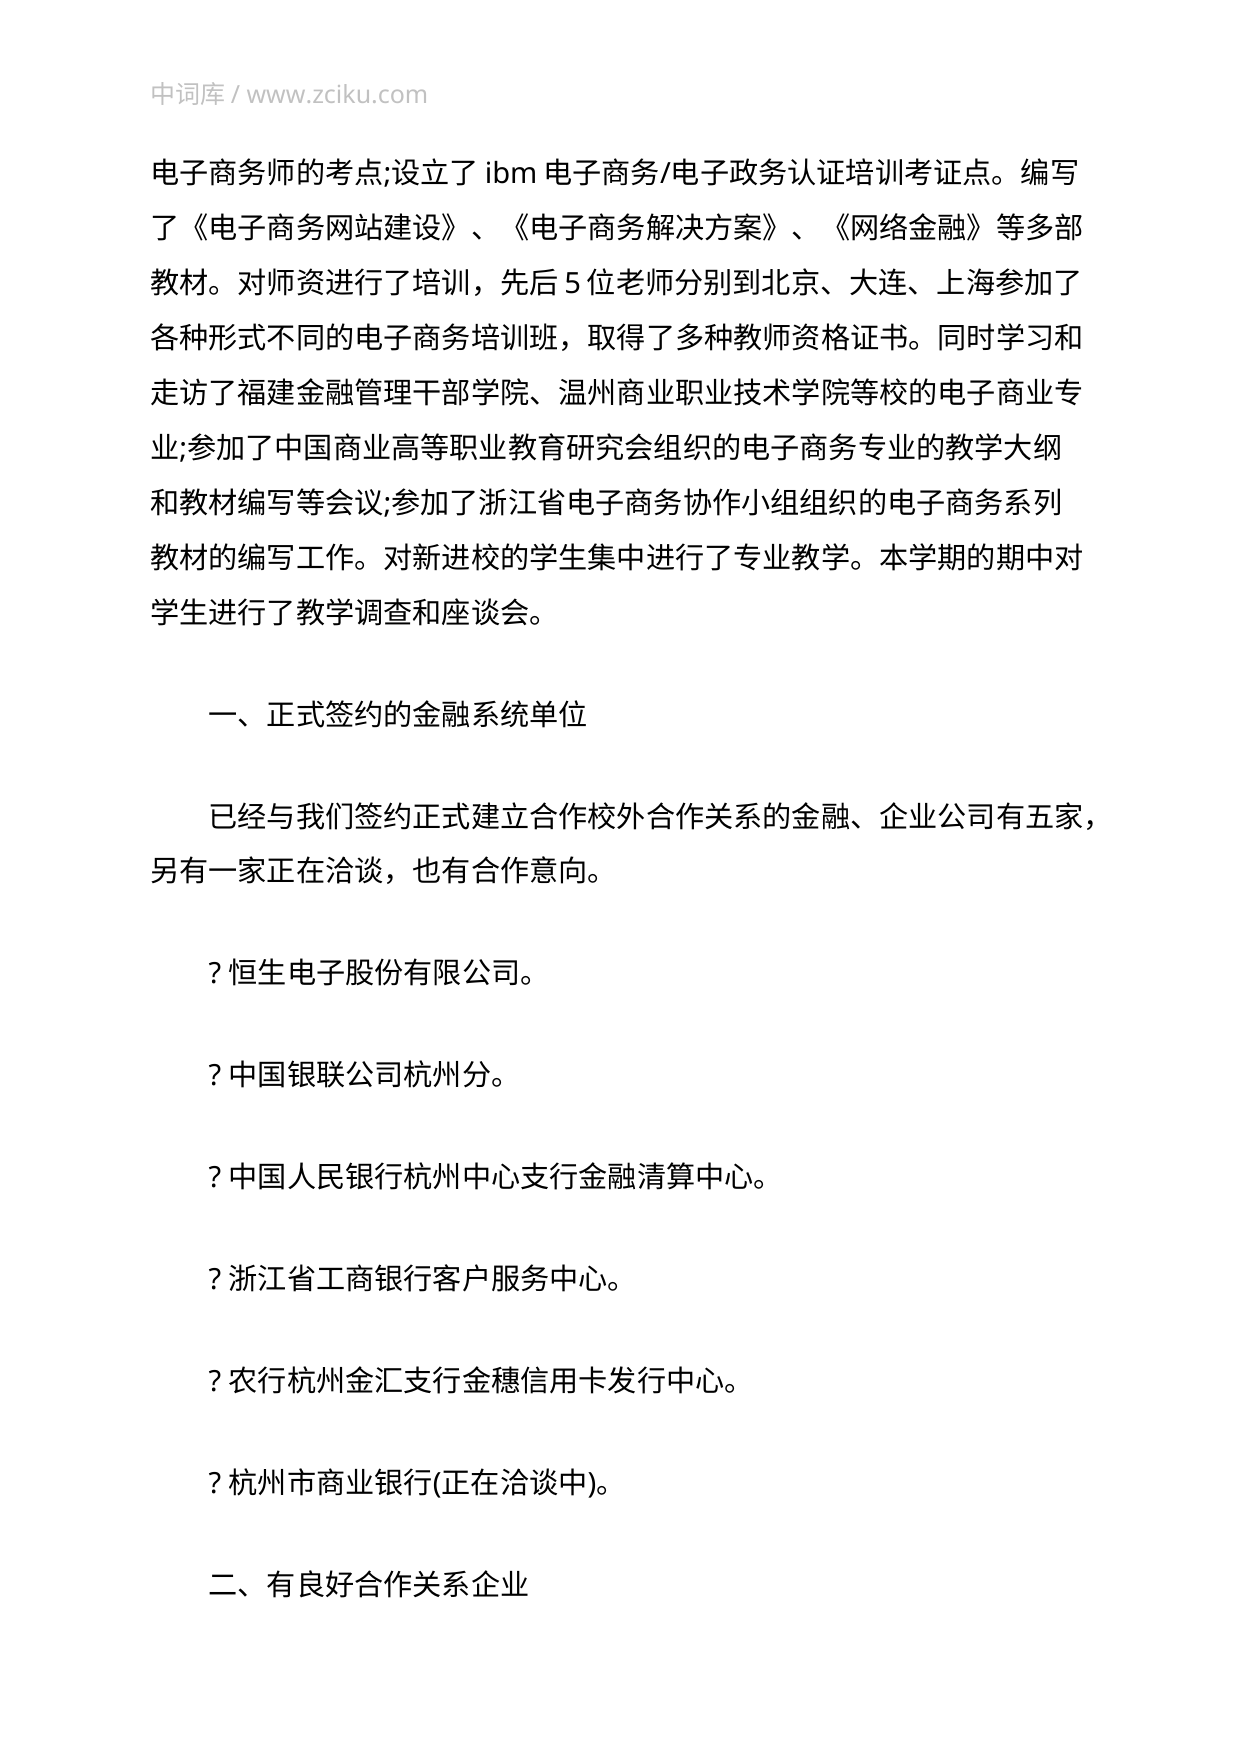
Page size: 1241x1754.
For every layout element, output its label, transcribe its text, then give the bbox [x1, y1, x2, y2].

text ? 中国银联公司杭州分。 [150, 1052, 1090, 1094]
text ? 中国人民银行杭州中心支行金融清算中心。 [150, 1154, 1090, 1196]
text ? 恒生电子股份有限公司。 [150, 950, 1090, 992]
text 一、正式签约的金融系统单位 [150, 691, 1090, 734]
text 二、有良好合作关系企业 [150, 1562, 1090, 1604]
text ? 农行杭州金汇支行金穗信用卡发行中心。 [150, 1358, 1090, 1400]
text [150, 150, 1090, 632]
text ? 浙江省工商银行客户服务中心。 [150, 1256, 1090, 1298]
text 已经与我们签约正式建立合作校外合作关系的金融、企业公司有五家，另有一家正在洽谈，也有合作意向。 [150, 793, 1090, 890]
text ? 杭州市商业银行(正在洽谈中)。 [150, 1460, 1090, 1502]
